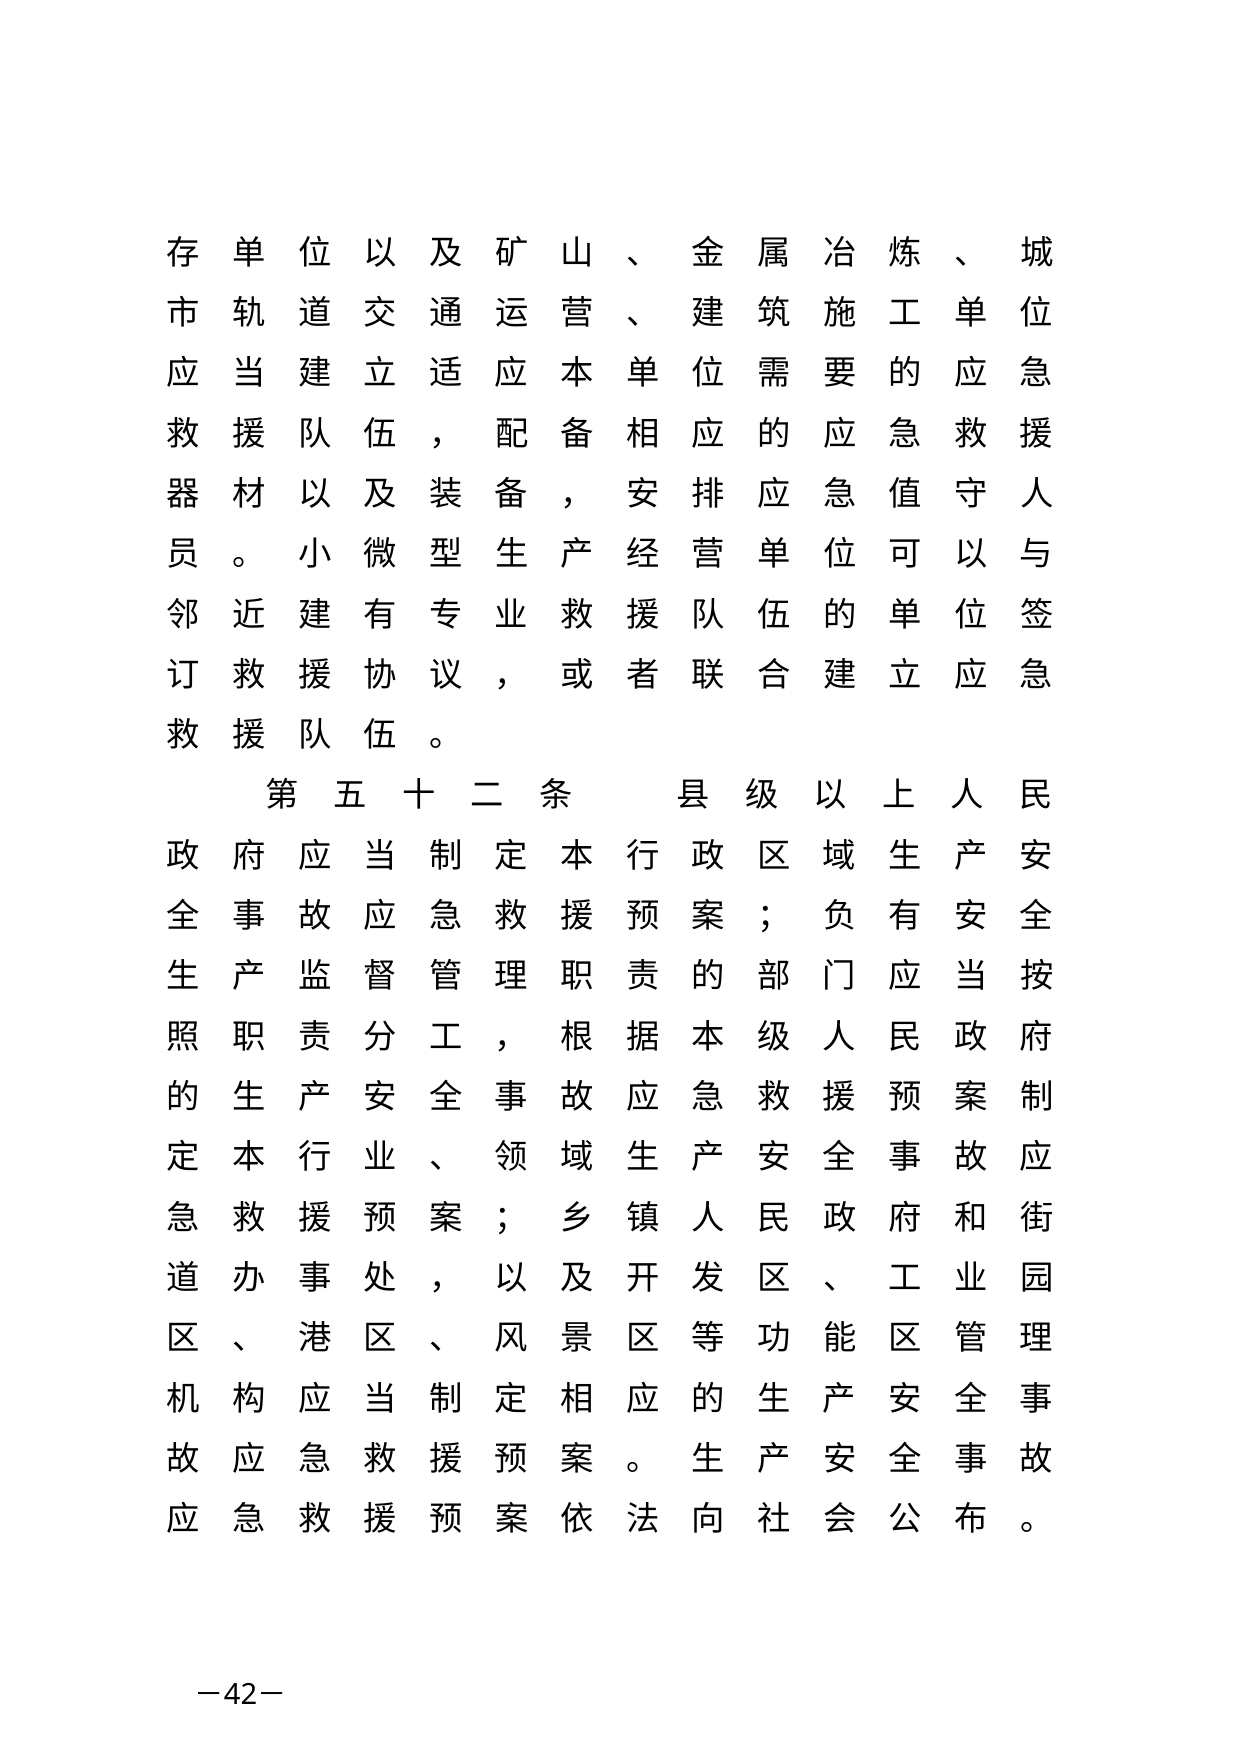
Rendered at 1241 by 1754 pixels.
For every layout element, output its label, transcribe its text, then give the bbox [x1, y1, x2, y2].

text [167, 219, 1085, 762]
text 第五十二条 县级以上人民政府应当制定本行政区域生产安全事故应急救援预案；负有安全生产监督管理职责的部门应当按照职责分工，根据本级人民政府的生产安全事故应急救援预案制定本行业、领域生产安全事故应急救援预案；乡镇人民政府和街道办事处，以及开发区、工业园区、港区、风景区等功能区管理机构应当制定相应的生产安全事故应急救援预案。生产安全事故应急救援预案依法向社会公布。 [167, 762, 1085, 1546]
